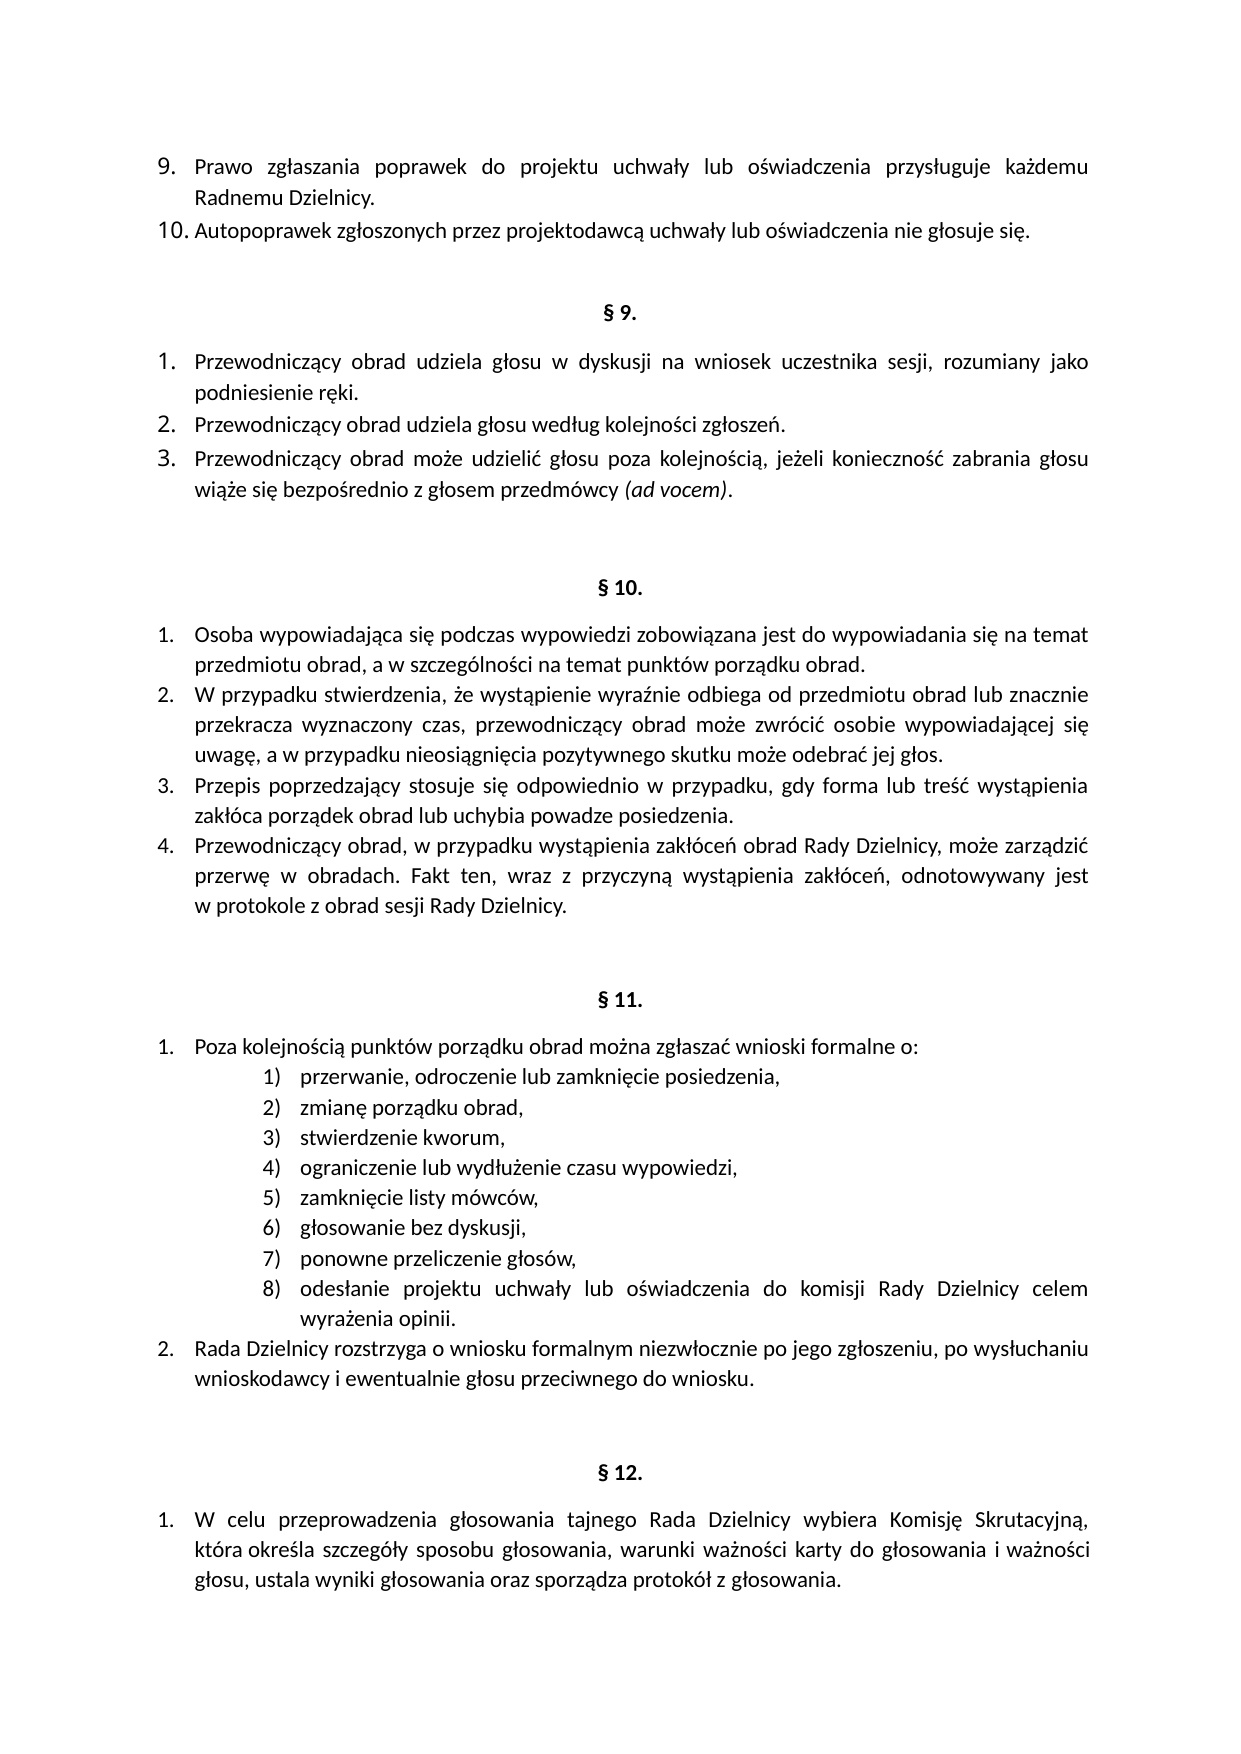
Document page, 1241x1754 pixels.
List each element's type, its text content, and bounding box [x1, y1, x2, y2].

list Przewodniczący obrad może udzielić głosu poza kolejnością, jeżeli konieczność zabrania głosu wiąże się bezpośrednio z głosem przedmówcy (ad vocem). [157, 442, 1090, 503]
text § 10. [150, 573, 1090, 601]
list Przewodniczący obrad, w przypadku wystąpienia zakłóceń obrad Rady Dzielnicy, może zarządzić przerwę w obradach. Fakt ten, wraz z przyczyną wystąpienia zakłóceń, odnotowywany jest w protokole z obrad sesji Rady Dzielnicy. [157, 831, 1090, 919]
list Prawo zgłaszania poprawek do projektu uchwały lub oświadczenia przysługuje każdemu Radnemu Dzielnicy. [157, 150, 1090, 211]
list Rada Dzielnicy rozstrzyga o wniosku formalnym niezwłocznie po jego zgłoszeniu, po wysłuchaniu wnioskodawcy i ewentualnie głosu przeciwnego do wniosku. [157, 1334, 1090, 1392]
list ograniczenie lub wydłużenie czasu wypowiedzi, [262, 1153, 1090, 1181]
list Przewodniczący obrad udziela głosu w dyskusji na wniosek uczestnika sesji, rozumiany jako podniesienie ręki. [157, 345, 1090, 406]
list ponowne przeliczenie głosów, [262, 1244, 1090, 1272]
list Poza kolejnością punktów porządku obrad można zgłaszać wnioski formalne o: [157, 1032, 1090, 1060]
text § 12. [150, 1458, 1090, 1486]
list odesłanie projektu uchwały lub oświadczenia do komisji Rady Dzielnicy celem wyrażenia opinii. [262, 1274, 1090, 1332]
text § 9. [150, 298, 1090, 326]
list głosowanie bez dyskusji, [262, 1213, 1090, 1241]
list Przewodniczący obrad udziela głosu według kolejności zgłoszeń. [157, 408, 1090, 439]
list Autopoprawek zgłoszonych przez projektodawcą uchwały lub oświadczenia nie głosuje się. [157, 214, 1090, 245]
list W celu przeprowadzenia głosowania tajnego Rada Dzielnicy wybiera Komisję Skrutacyjną, która określa szczegóły sposobu głosowania, warunki ważności karty do głosowania i ważności głosu, ustala wyniki głosowania oraz sporządza protokół z głosowania. [157, 1505, 1090, 1593]
list W przypadku stwierdzenia, że wystąpienie wyraźnie odbiega od przedmiotu obrad lub znacznie przekracza wyznaczony czas, przewodniczący obrad może zwrócić osobie wypowiadającej się uwagę, a w przypadku nieosiągnięcia pozytywnego skutku może odebrać jej głos. [157, 680, 1090, 768]
text § 11. [150, 985, 1090, 1013]
list przerwanie, odroczenie lub zamknięcie posiedzenia, [262, 1062, 1090, 1090]
list zmianę porządku obrad, [262, 1093, 1090, 1121]
list Osoba wypowiadająca się podczas wypowiedzi zobowiązana jest do wypowiadania się na temat przedmiotu obrad, a w szczególności na temat punktów porządku obrad. [157, 620, 1090, 678]
list Przepis poprzedzający stosuje się odpowiednio w przypadku, gdy forma lub treść wystąpienia zakłóca porządek obrad lub uchybia powadze posiedzenia. [157, 771, 1090, 829]
list zamknięcie listy mówców, [262, 1183, 1090, 1211]
list stwierdzenie kworum, [262, 1123, 1090, 1151]
